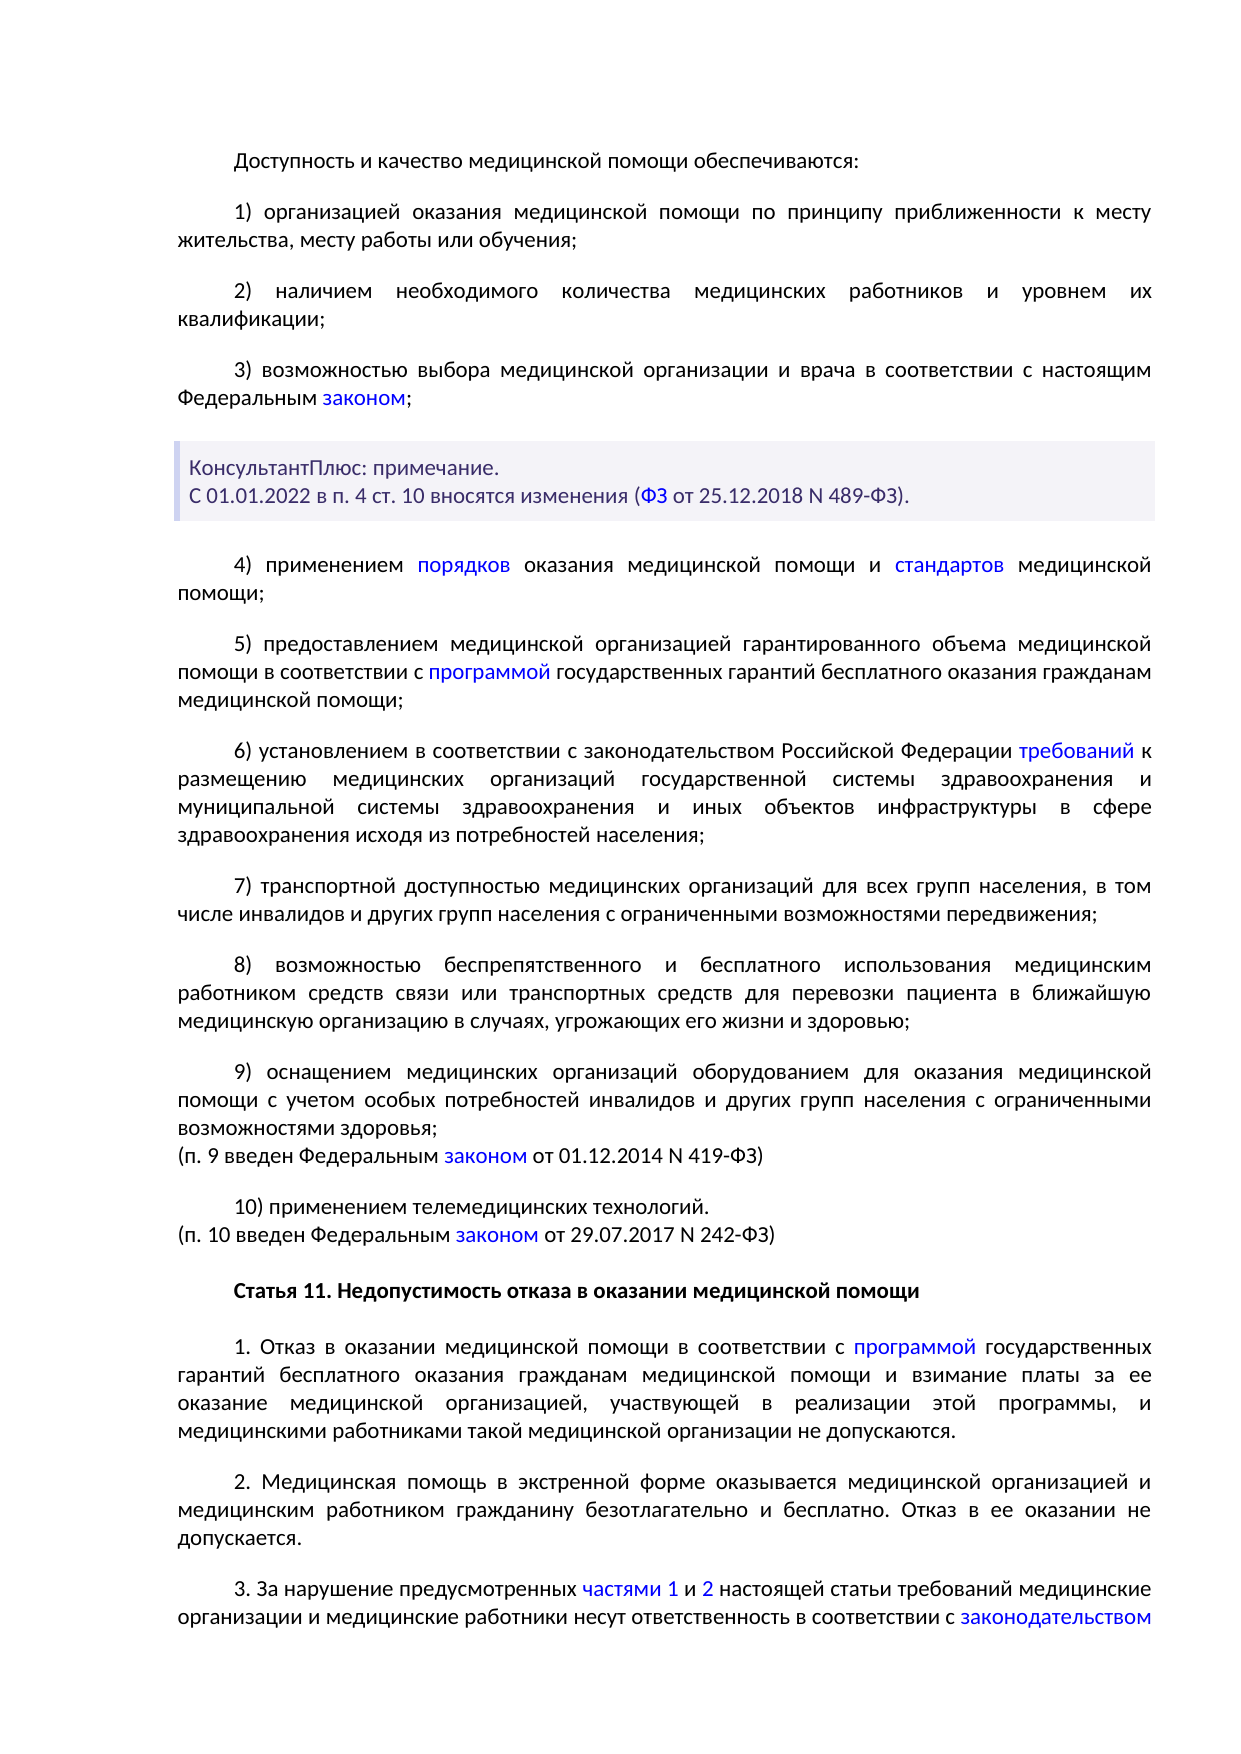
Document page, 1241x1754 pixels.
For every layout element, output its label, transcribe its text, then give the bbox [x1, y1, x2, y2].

text 6) установлением в соответствии с законодательством Российской Федерации требований к размещению медицинских организаций государственной системы здравоохранения и муниципальной системы здравоохранения и иных объектов инфраструктуры в сфере здравоохранения исходя из потребностей населения; [177, 736, 1152, 848]
text 1) организацией оказания медицинской помощи по принципу приближенности к месту жительства, месту работы или обучения; [177, 197, 1152, 253]
text (п. 10 введен Федеральным законом от 29.07.2017 N 242-ФЗ) [177, 1220, 1152, 1248]
text 2. Медицинская помощь в экстренной форме оказывается медицинской организацией и медицинским работником гражданину безотлагательно и бесплатно. Отказ в ее оказании не допускается. [177, 1467, 1152, 1551]
text 9) оснащением медицинских организаций оборудованием для оказания медицинской помощи с учетом особых потребностей инвалидов и других групп населения с ограниченными возможностями здоровья; [177, 1057, 1152, 1141]
text 4) применением порядков оказания медицинской помощи и стандартов медицинской помощи; [177, 550, 1152, 606]
title Статья 11. Недопустимость отказа в оказании медицинской помощи [177, 1276, 1152, 1304]
text 10) применением телемедицинских технологий. [177, 1192, 1152, 1220]
text 5) предоставлением медицинской организацией гарантированного объема медицинской помощи в соответствии с программой государственных гарантий бесплатного оказания гражданам медицинской помощи; [177, 629, 1152, 713]
text (п. 9 введен Федеральным законом от 01.12.2014 N 419-ФЗ) [177, 1141, 1152, 1169]
text 3) возможностью выбора медицинской организации и врача в соответствии с настоящим Федеральным законом; [177, 355, 1152, 411]
table_header КонсультантПлюс: примечание. С 01.01.2022 в п. 4 ст. 10 вносятся изменения (ФЗ от 25.12.2018 N 489-ФЗ). [180, 441, 1149, 521]
text 2) наличием необходимого количества медицинских работников и уровнем их квалификации; [177, 276, 1152, 332]
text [177, 1574, 1152, 1630]
text 1. Отказ в оказании медицинской помощи в соответствии с программой государственных гарантий бесплатного оказания гражданам медицинской помощи и взимание платы за ее оказание медицинской организацией, участвующей в реализации этой программы, и медицинскими работниками такой медицинской организации не допускаются. [177, 1332, 1152, 1444]
text Доступность и качество медицинской помощи обеспечиваются: [177, 146, 1152, 174]
text 8) возможностью беспрепятственного и бесплатного использования медицинским работником средств связи или транспортных средств для перевозки пациента в ближайшую медицинскую организацию в случаях, угрожающих его жизни и здоровью; [177, 950, 1152, 1034]
text 7) транспортной доступностью медицинских организаций для всех групп населения, в том числе инвалидов и других групп населения с ограниченными возможностями передвижения; [177, 871, 1152, 927]
